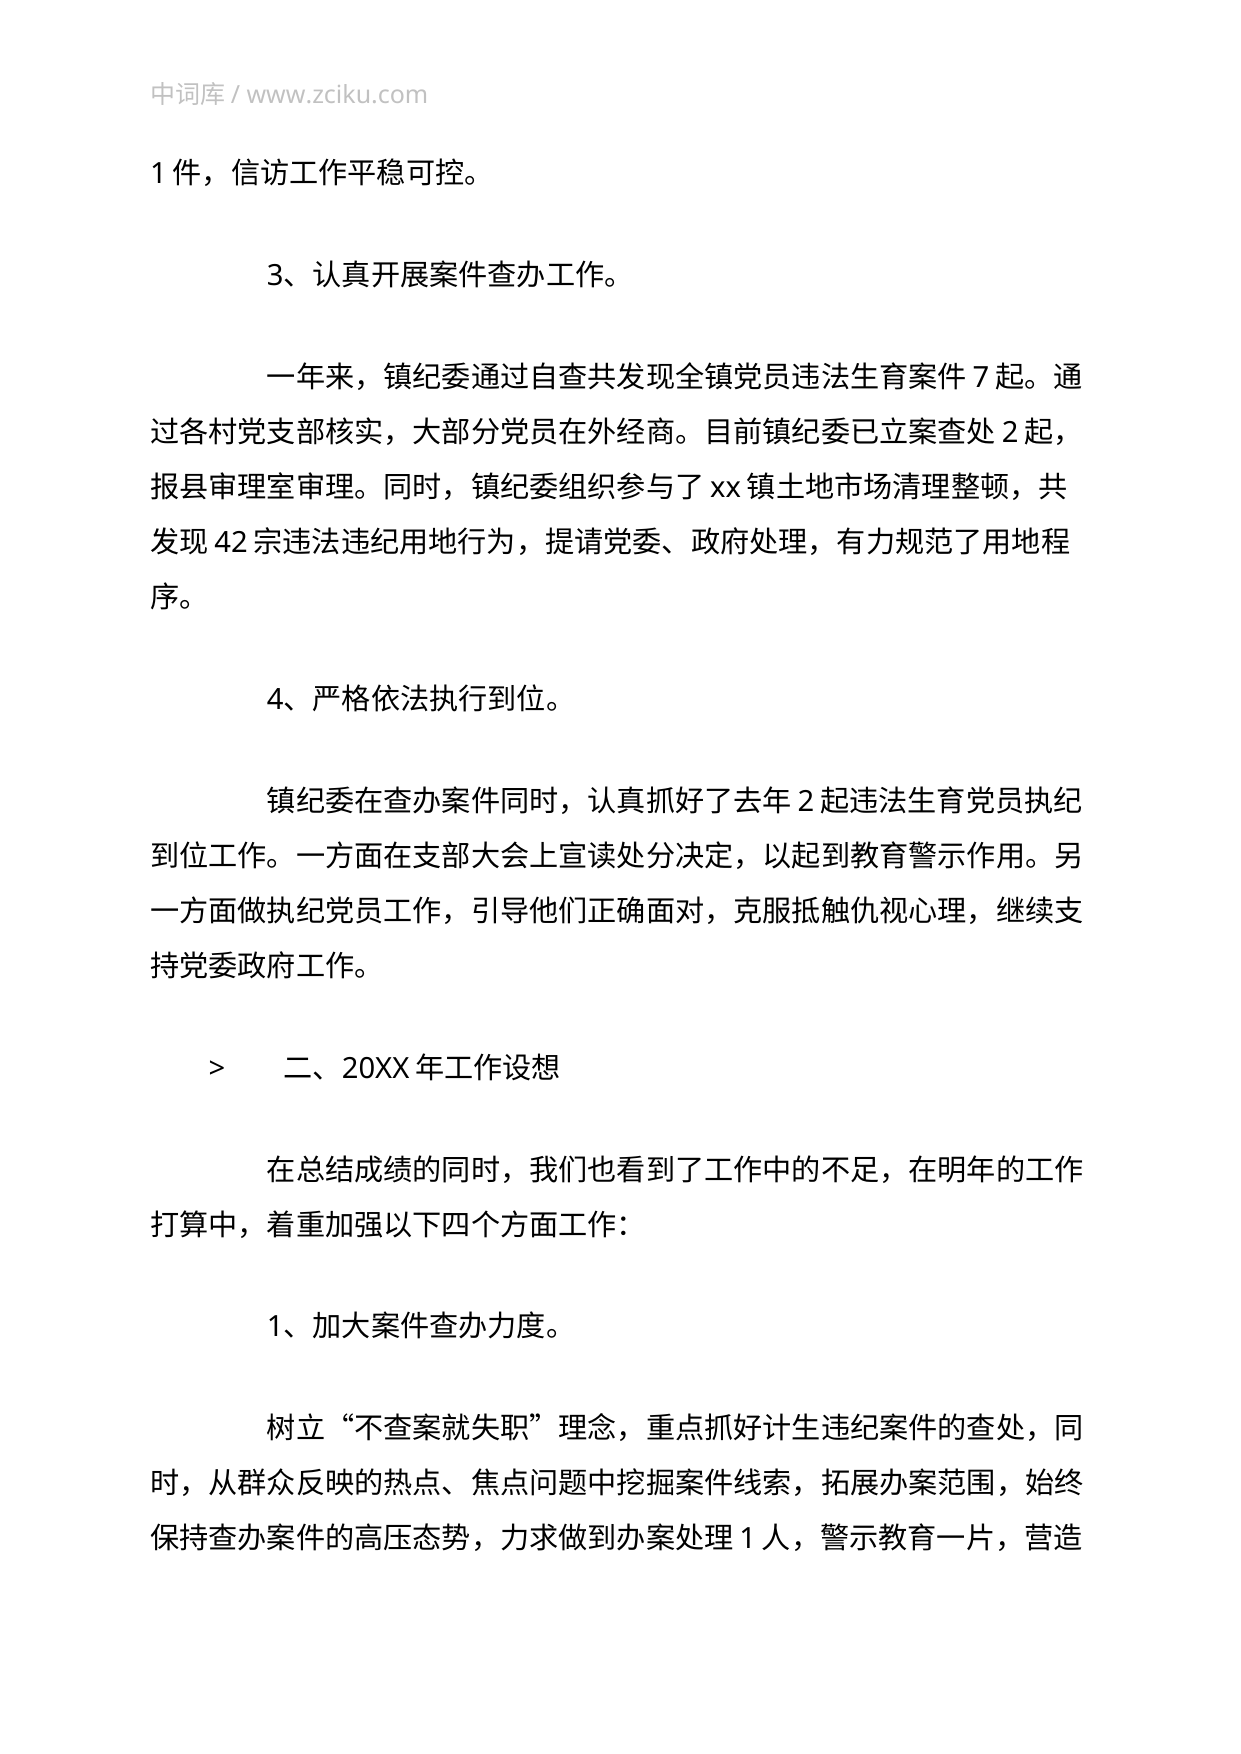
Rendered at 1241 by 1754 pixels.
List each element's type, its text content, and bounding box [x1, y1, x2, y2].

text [150, 1405, 1090, 1557]
text 在总结成绩的同时，我们也看到了工作中的不足，在明年的工作打算中，着重加强以下四个方面工作： [150, 1146, 1090, 1243]
text 3、认真开展案件查办工作。 [150, 252, 1090, 294]
text 4、严格依法执行到位。 [150, 676, 1090, 718]
text 1、加大案件查办力度。 [150, 1303, 1090, 1345]
text 镇纪委在查办案件同时，认真抓好了去年2起违法生育党员执纪到位工作。一方面在支部大会上宣读处分决定，以起到教育警示作用。另一方面做执纪党员工作，引导他们正确面对，克服抵触仇视心理，继续支持党委政府工作。 [150, 778, 1090, 985]
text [150, 150, 1090, 192]
text 一年来，镇纪委通过自查共发现全镇党员违法生育案件7起。通过各村党支部核实，大部分党员在外经商。目前镇纪委已立案查处2起，报县审理室审理。同时，镇纪委组织参与了xx镇土地市场清理整顿，共发现42宗违法违纪用地行为，提请党委、政府处理，有力规范了用地程序。 [150, 354, 1090, 616]
text > 二、20XX年工作设想 [150, 1044, 1090, 1087]
